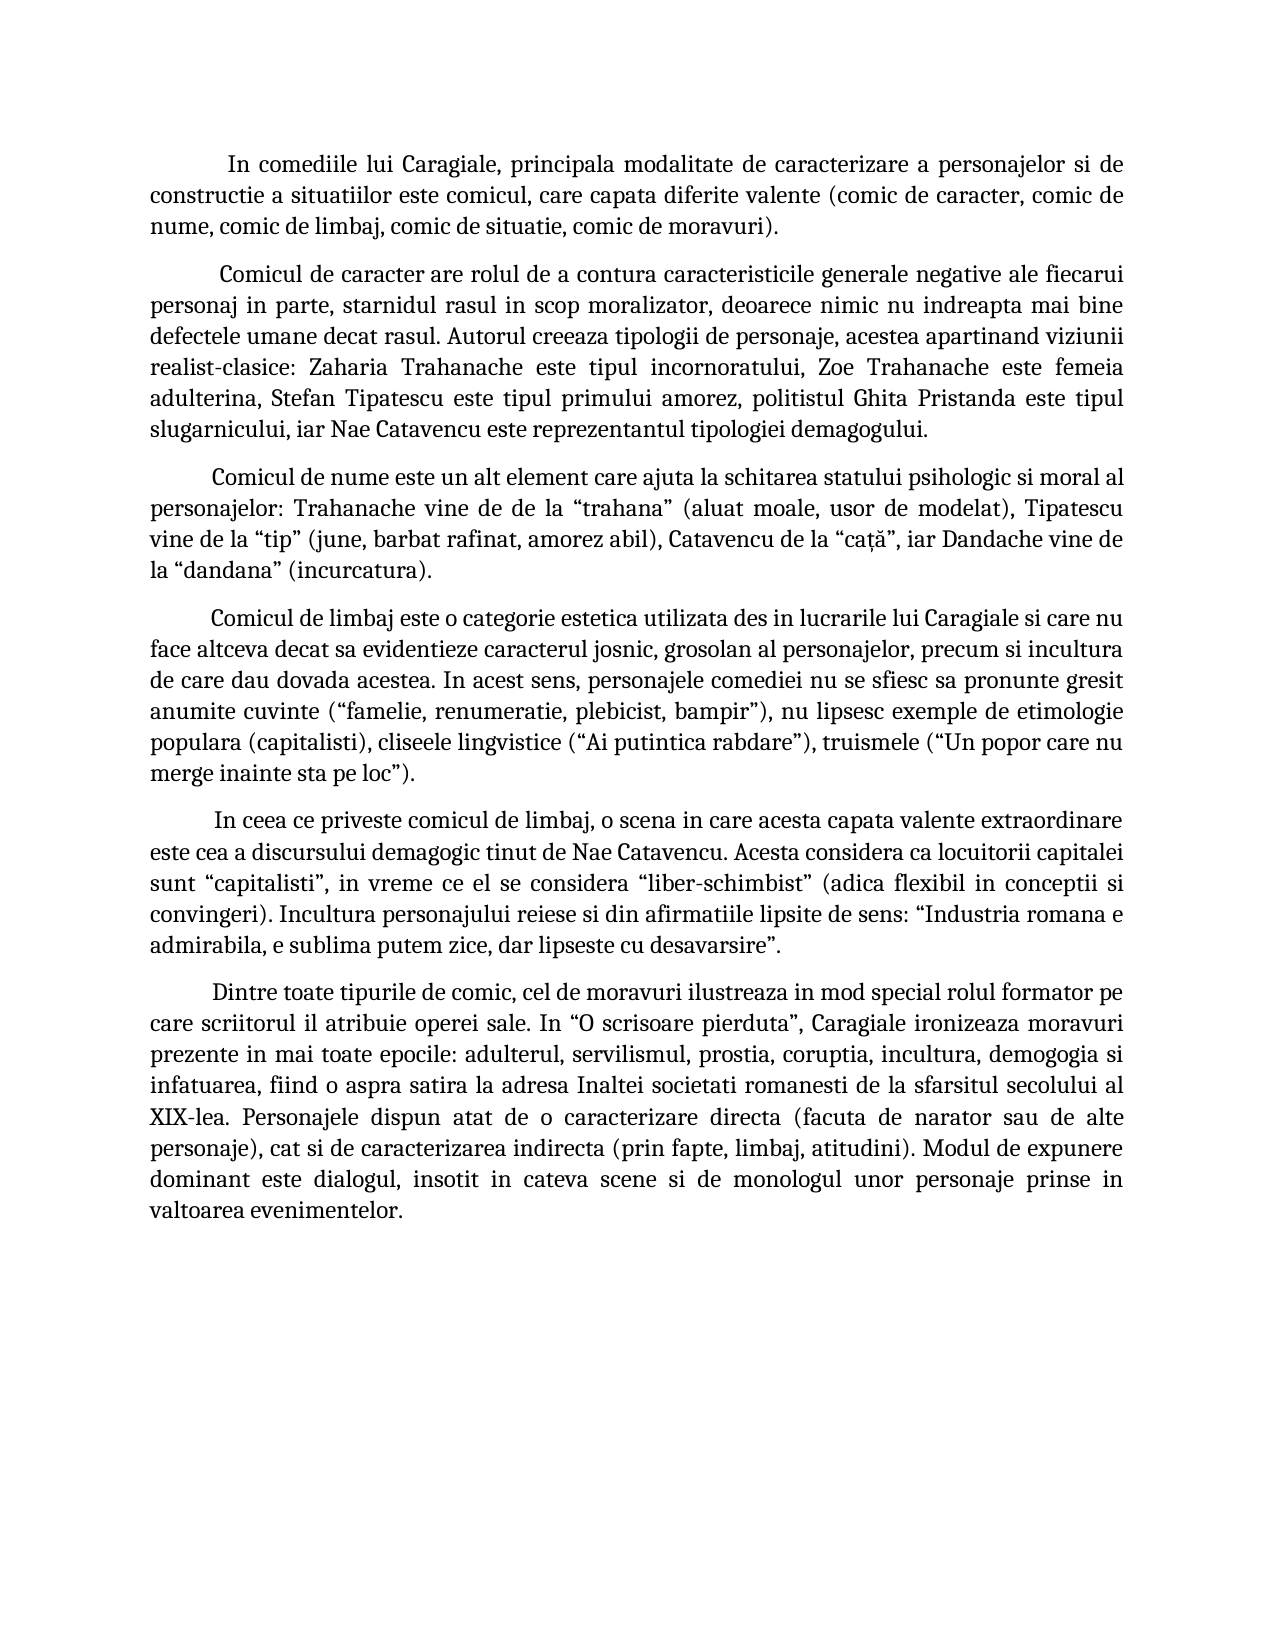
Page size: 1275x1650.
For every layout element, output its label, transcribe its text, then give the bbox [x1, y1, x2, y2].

text In ceea ce priveste comicul de limbaj, o scena in care acesta capata valente extraordinare este cea a discursului demagogic tinut de Nae Catavencu. Acesta considera ca locuitorii capitalei sunt “capitalisti”, in vreme ce el se considera “liber-schimbist” (adica flexibil in conceptii si convingeri). Incultura personajului reiese si din afirmatiile lipsite de sens: “Industria romana e admirabila, e sublima putem zice, dar lipseste cu desavarsire”. [150, 806, 1125, 959]
text Comicul de nume este un alt element care ajuta la schitarea statului psihologic si moral al personajelor: Trahanache vine de de la “trahana” (aluat moale, usor de modelat), Tipatescu vine de la “tip” (june, barbat rafinat, amorez abil), Catavencu de la “cață”, iar Dandache vine de la “dandana” (incurcatura). [150, 463, 1125, 584]
text In comediile lui Caragiale, principala modalitate de caracterizare a personajelor si de constructie a situatiilor este comicul, care capata diferite valente (comic de caracter, comic de nume, comic de limbaj, comic de situatie, comic de moravuri). [150, 150, 1125, 241]
text Dintre toate tipurile de comic, cel de moravuri ilustreaza in mod special rolul formator pe care scriitorul il atribuie operei sale. In “O scrisoare pierduta”, Caragiale ironizeaza moravuri prezente in mai toate epocile: adulterul, servilismul, prostia, coruptia, incultura, demogogia si infatuarea, fiind o aspra satira la adresa Inaltei societati romanesti de la sfarsitul secolului al XIX-lea. Personajele dispun atat de o caracterizare directa (facuta de narator sau de alte personaje), cat si de caracterizarea indirecta (prin fapte, limbaj, atitudini). Modul de expunere dominant este dialogul, insotit in cateva scene si de monologul unor personaje prinse in valtoarea evenimentelor. [150, 978, 1125, 1224]
text Comicul de caracter are rolul de a contura caracteristicile generale negative ale fiecarui personaj in parte, starnidul rasul in scop moralizator, deoarece nimic nu indreapta mai bine defectele umane decat rasul. Autorul creeaza tipologii de personaje, acestea apartinand viziunii realist-clasice: Zaharia Trahanache este tipul incornoratului, Zoe Trahanache este femeia adulterina, Stefan Tipatescu este tipul primului amorez, politistul Ghita Pristanda este tipul slugarnicului, iar Nae Catavencu este reprezentantul tipologiei demagogului. [150, 260, 1125, 444]
text Comicul de limbaj este o categorie estetica utilizata des in lucrarile lui Caragiale si care nu face altceva decat sa evidentieze caracterul josnic, grosolan al personajelor, precum si incultura de care dau dovada acestea. In acest sens, personajele comediei nu se sfiesc sa pronunte gresit anumite cuvinte (“famelie, renumeratie, plebicist, bampir”), nu lipsesc exemple de etimologie populara (capitalisti), cliseele lingvistice (“Ai putintica rabdare”), truismele (“Un popor care nu merge inainte sta pe loc”). [150, 603, 1125, 787]
